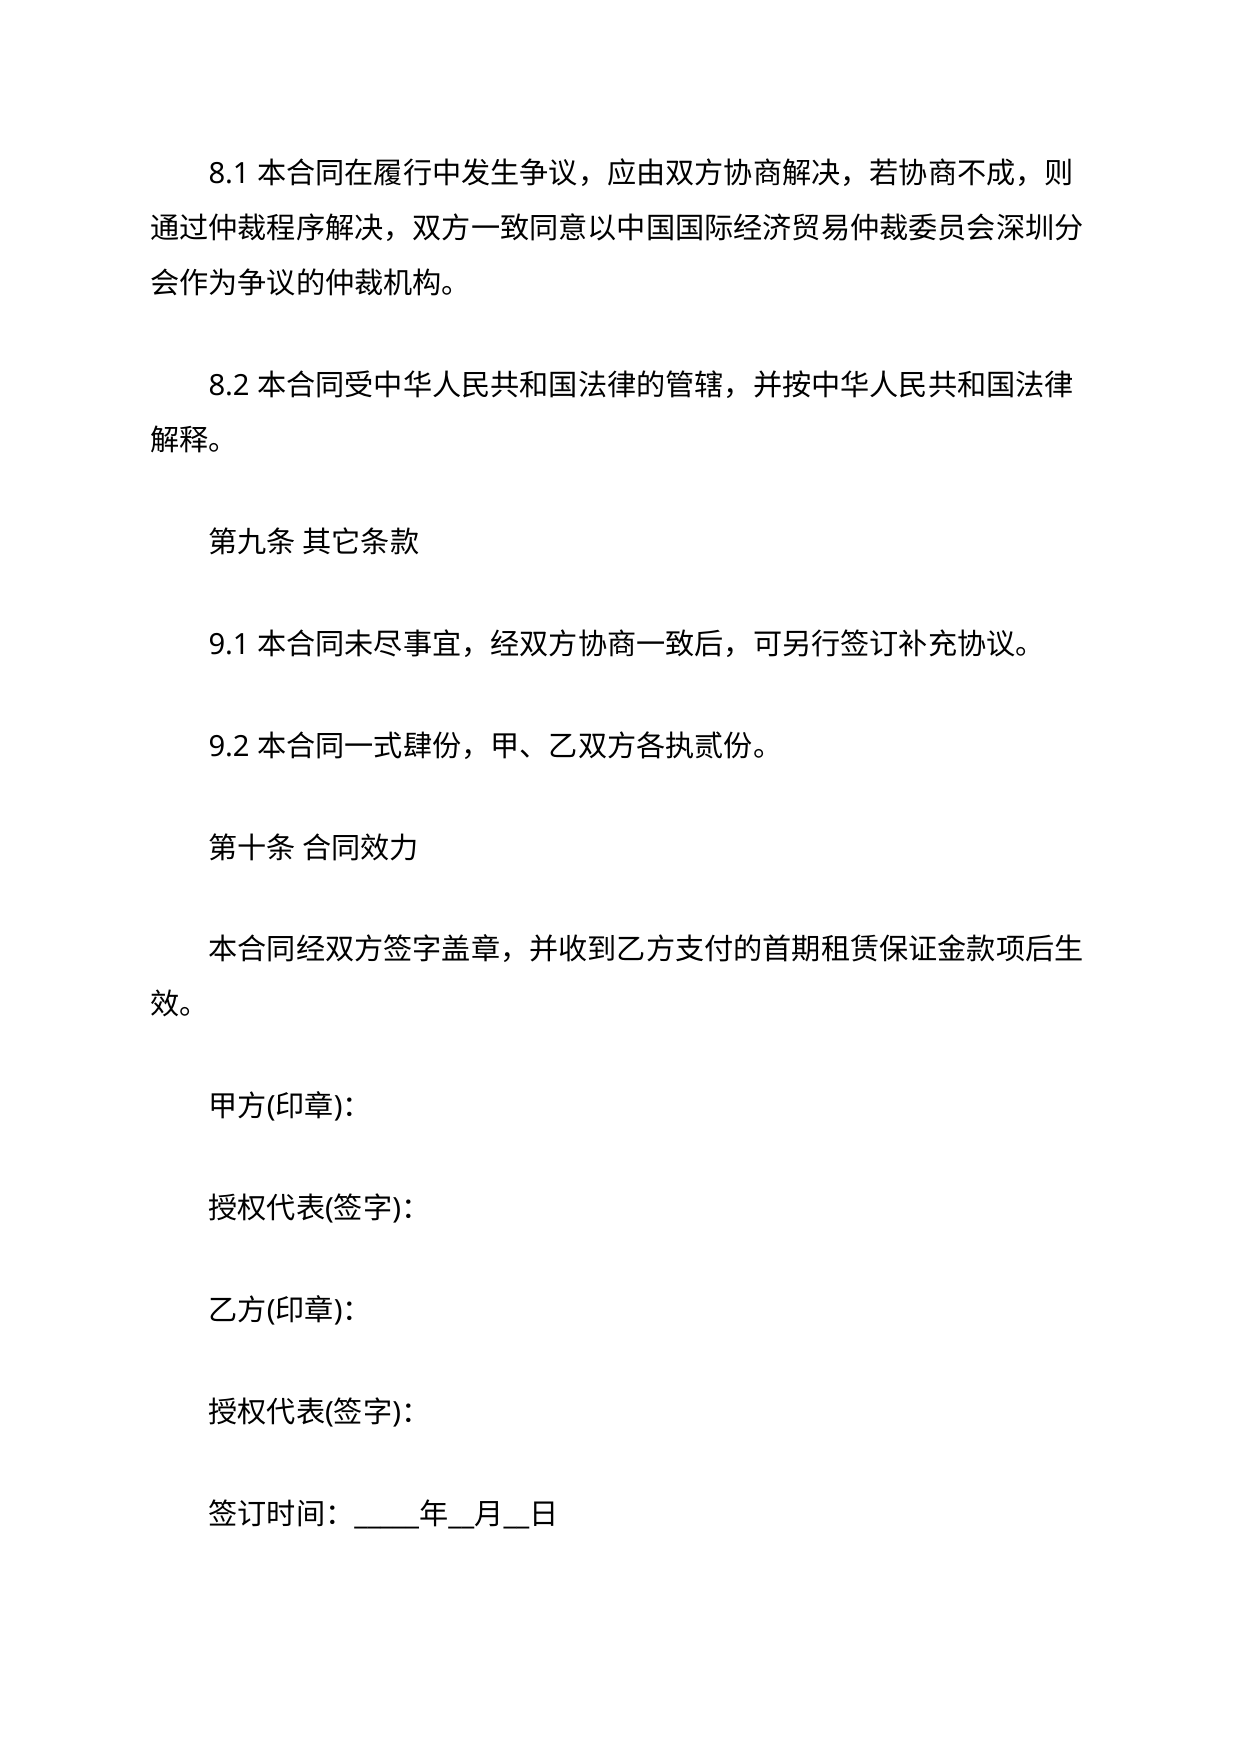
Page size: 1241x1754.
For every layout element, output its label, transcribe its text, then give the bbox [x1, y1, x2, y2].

text 甲方(印章)： [150, 1083, 1090, 1125]
text 签订时间：_____年__月__日 [150, 1491, 1090, 1533]
text 8.1 本合同在履行中发生争议，应由双方协商解决，若协商不成，则通过仲裁程序解决，双方一致同意以中国国际经济贸易仲裁委员会深圳分会作为争议的仲裁机构。 [150, 150, 1090, 302]
text 9.2 本合同一式肆份，甲、乙双方各执贰份。 [150, 722, 1090, 764]
text 本合同经双方签字盖章，并收到乙方支付的首期租赁保证金款项后生效。 [150, 926, 1090, 1023]
text 乙方(印章)： [150, 1287, 1090, 1329]
text 第九条 其它条款 [150, 518, 1090, 561]
text 9.1 本合同未尽事宜，经双方协商一致后，可另行签订补充协议。 [150, 620, 1090, 663]
text 授权代表(签字)： [150, 1388, 1090, 1431]
text 授权代表(签字)： [150, 1184, 1090, 1227]
text 8.2 本合同受中华人民共和国法律的管辖，并按中华人民共和国法律解释。 [150, 362, 1090, 459]
text 第十条 合同效力 [150, 824, 1090, 866]
